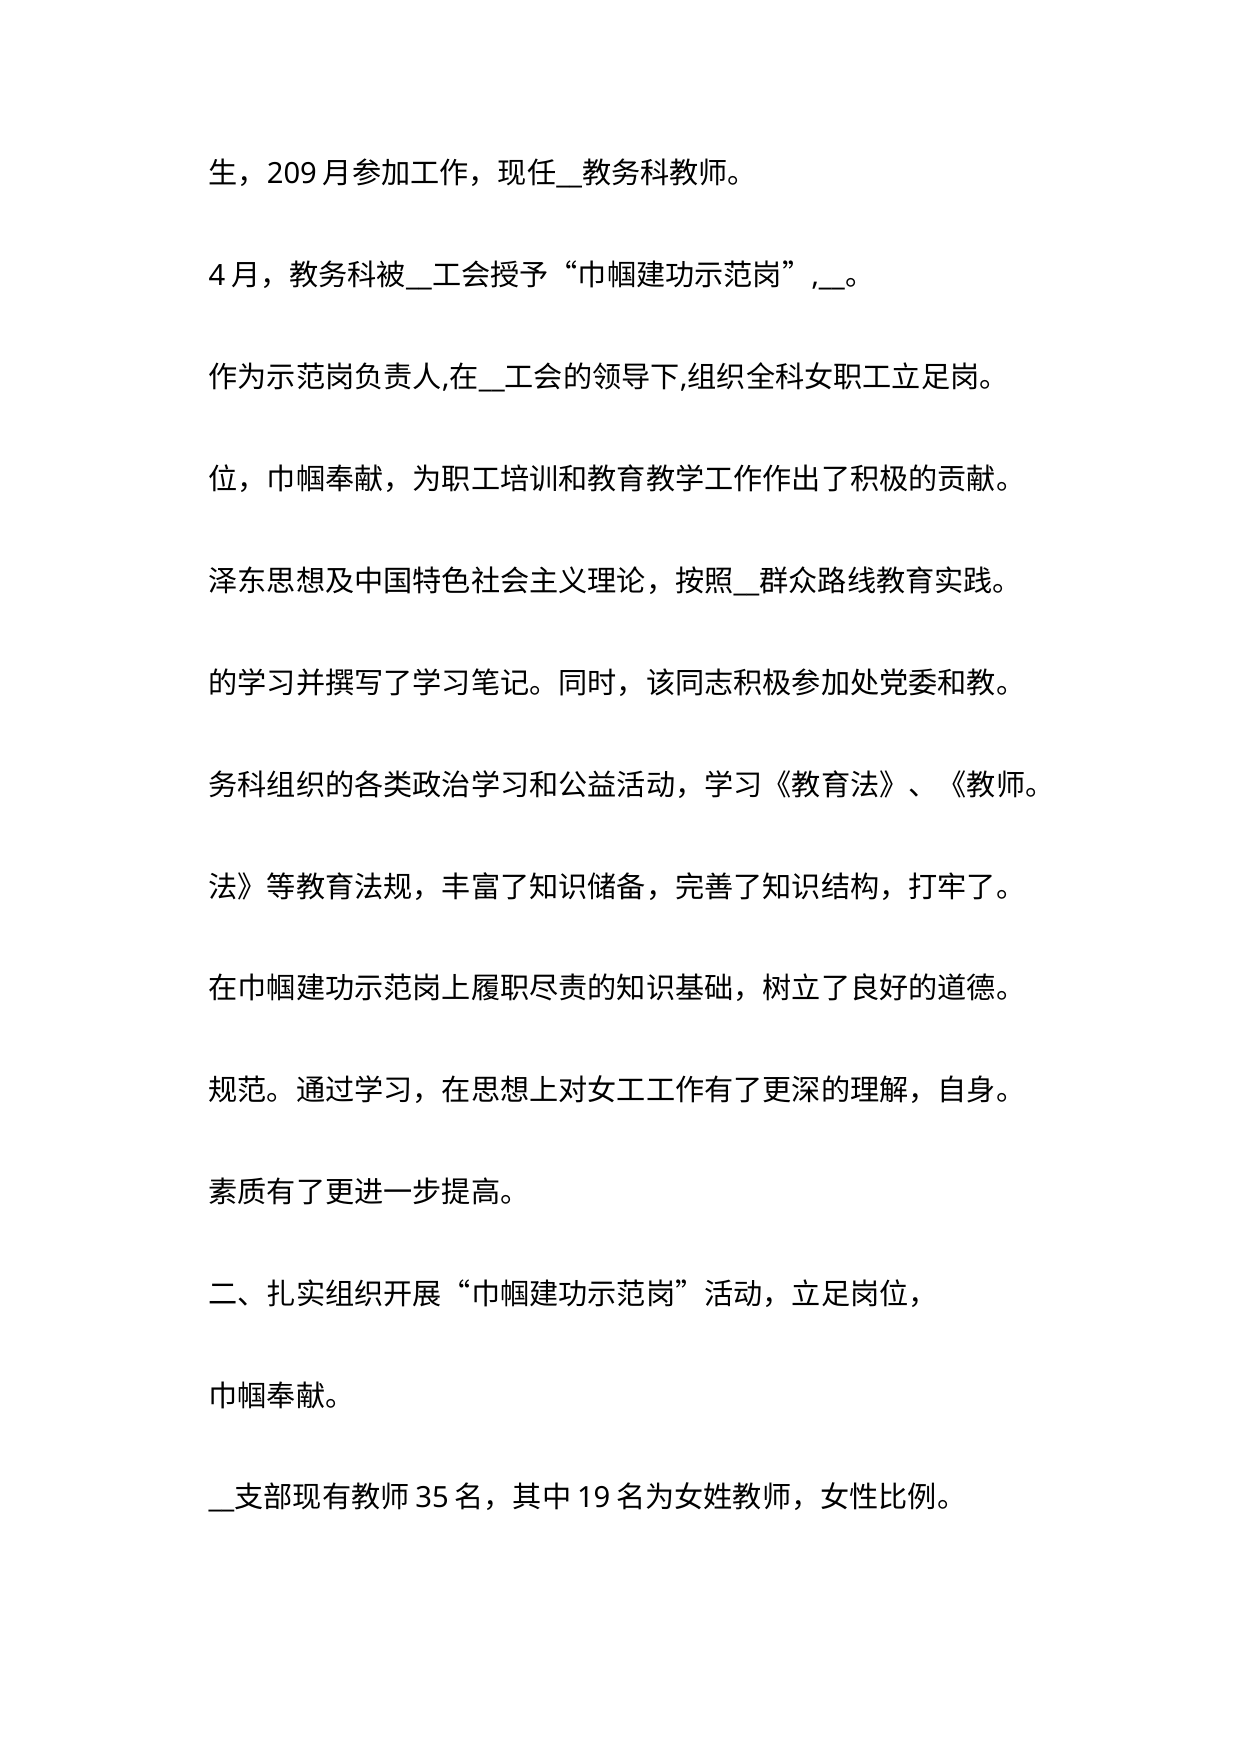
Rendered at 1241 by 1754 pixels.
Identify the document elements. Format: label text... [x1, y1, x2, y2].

text 作为示范岗负责人,在__工会的领导下,组织全科女职工立足岗。 [150, 354, 1090, 396]
text 位，巾帼奉献，为职工培训和教育教学工作作出了积极的贡献。 [150, 456, 1090, 498]
text 务科组织的各类政治学习和公益活动，学习《教育法》、《教师。 [150, 761, 1090, 804]
text __支部现有教师35名，其中19名为女姓教师，女性比例。 [150, 1474, 1090, 1516]
text 泽东思想及中国特色社会主义理论，按照__群众路线教育实践。 [150, 558, 1090, 600]
text 素质有了更进一步提高。 [150, 1168, 1090, 1211]
text 规范。通过学习，在思想上对女工工作有了更深的理解，自身。 [150, 1067, 1090, 1109]
text 巾帼奉献。 [150, 1372, 1090, 1414]
text 生，209月参加工作，现任__教务科教师。 [150, 150, 1090, 192]
text 二、扎实组织开展“巾帼建功示范岗”活动，立足岗位， [150, 1270, 1090, 1313]
text 法》等教育法规，丰富了知识储备，完善了知识结构，打牢了。 [150, 863, 1090, 906]
text 4月，教务科被__工会授予“巾帼建功示范岗”,__。 [150, 252, 1090, 294]
text 的学习并撰写了学习笔记。同时，该同志积极参加处党委和教。 [150, 660, 1090, 702]
text 在巾帼建功示范岗上履职尽责的知识基础，树立了良好的道德。 [150, 965, 1090, 1007]
